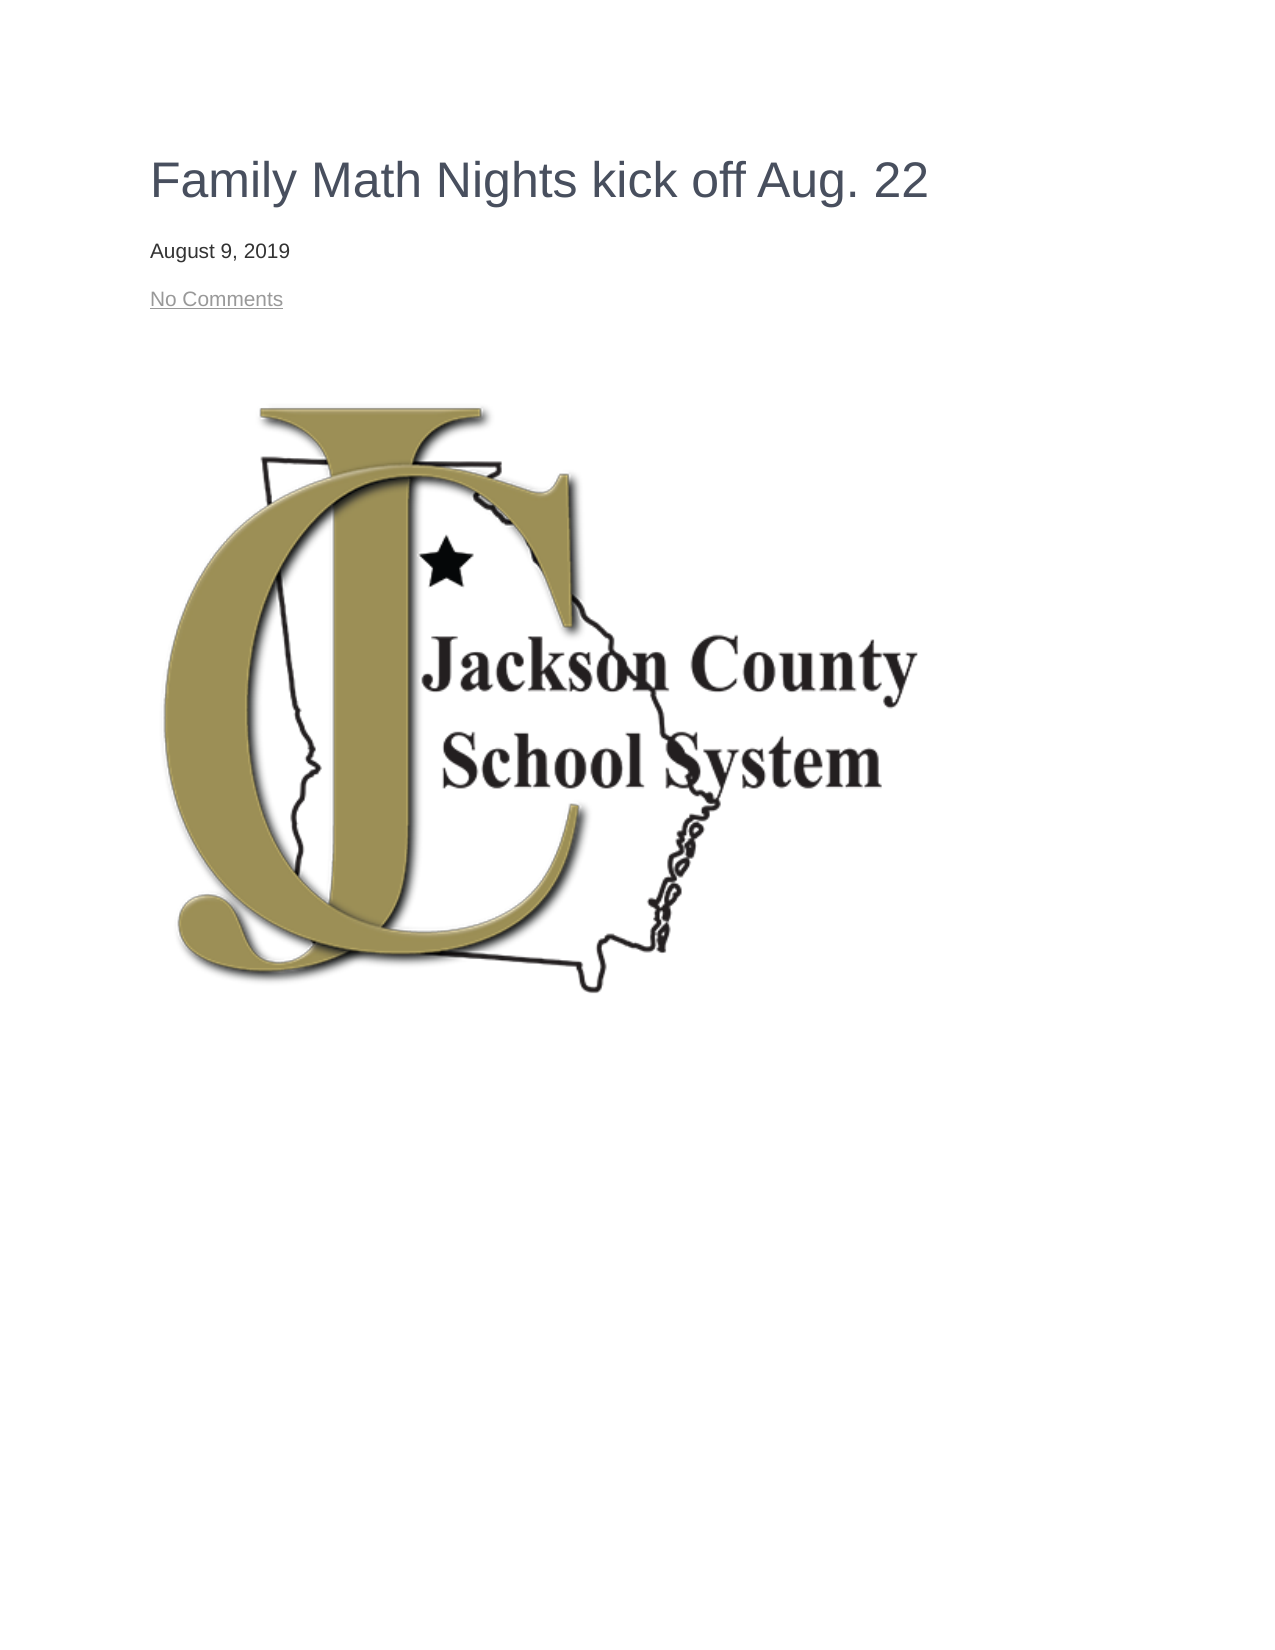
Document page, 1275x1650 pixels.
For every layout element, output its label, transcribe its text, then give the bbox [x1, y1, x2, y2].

text Family Math Nights kick off Aug. 22 [150, 150, 1125, 207]
text August 9, 2019 [150, 239, 1125, 263]
text No Comments [150, 287, 1125, 311]
picture [150, 310, 932, 1092]
